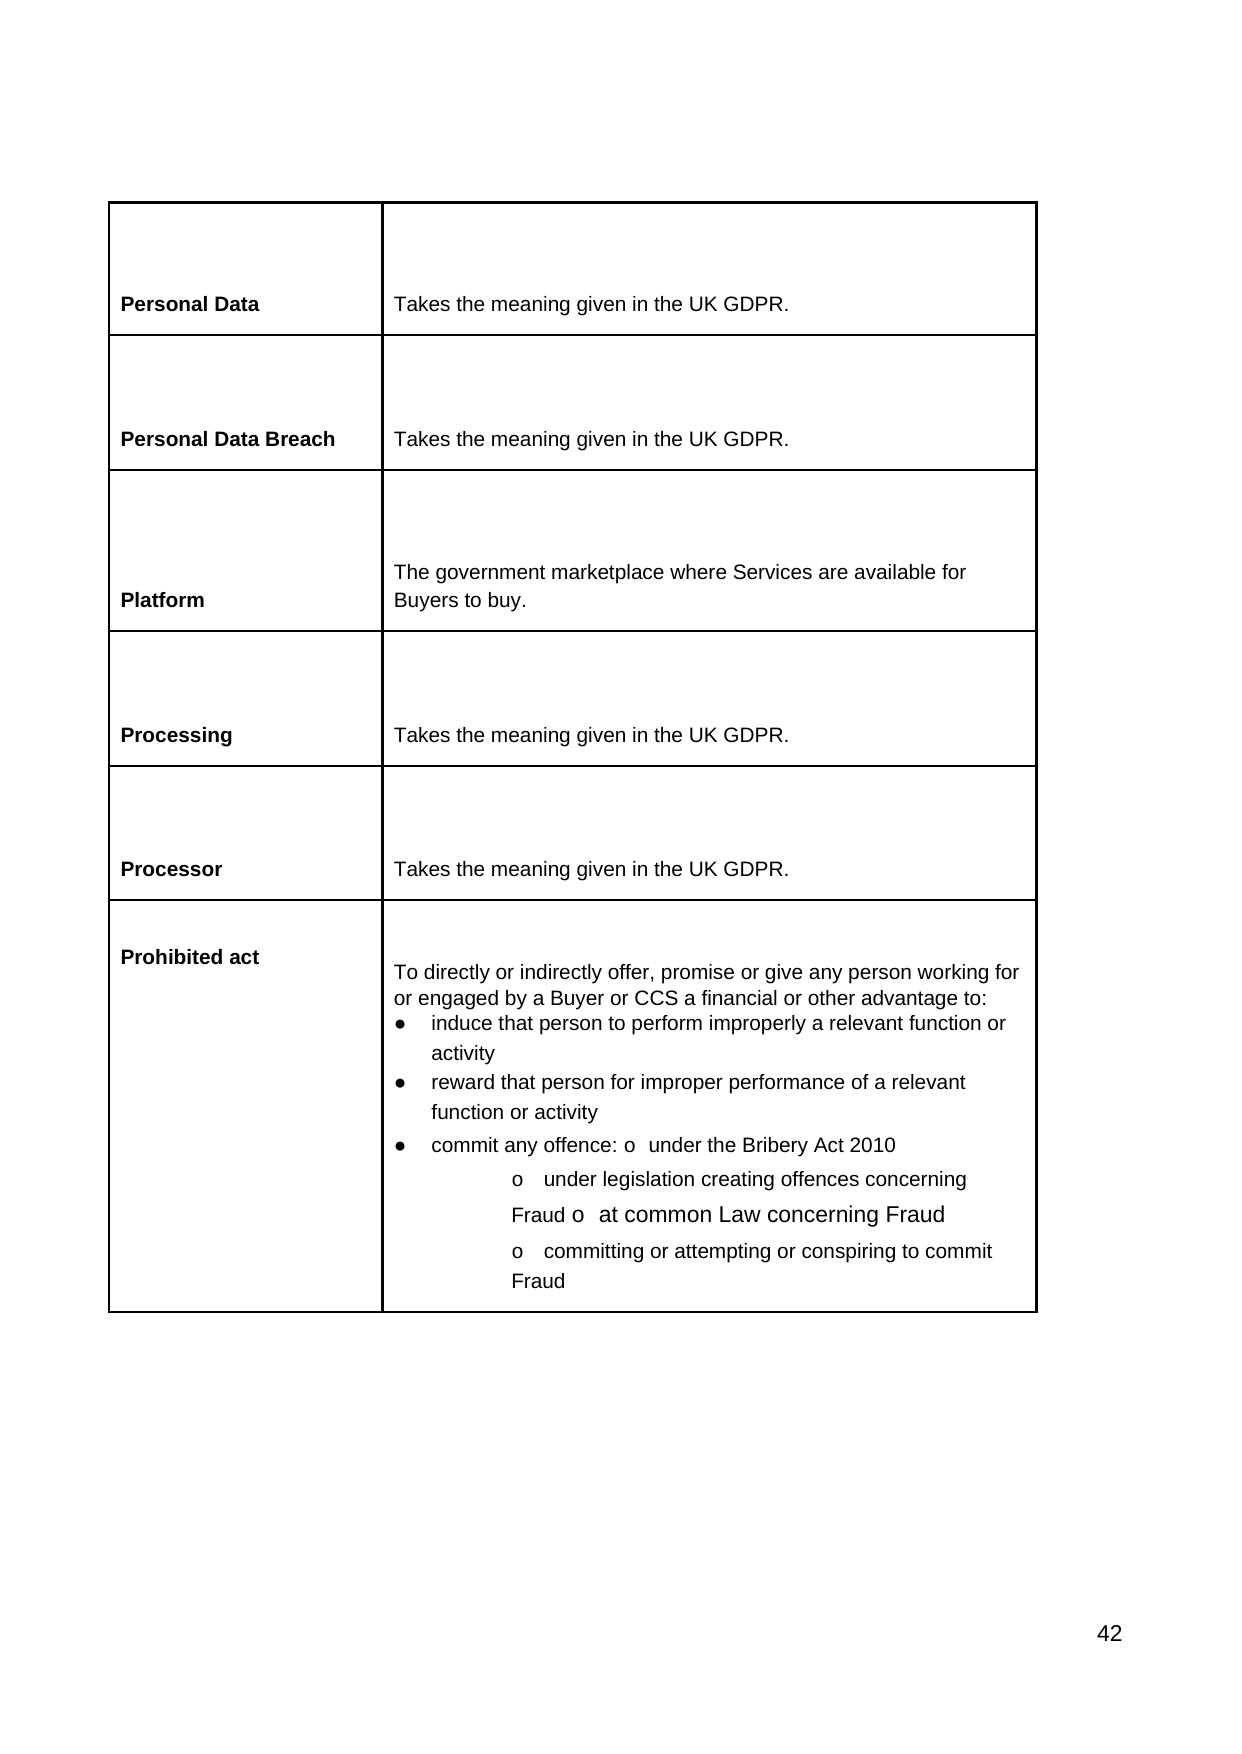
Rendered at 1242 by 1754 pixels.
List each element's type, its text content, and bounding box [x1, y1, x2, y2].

table_cell The government marketplace where Services are available for Buyers to buy. [384, 471, 1035, 630]
table_cell To directly or indirectly offer, promise or give any person working for or engaged by a Buyer or CCS a financial or other advantage to: induce that person to perform improperly a relevant function or activity reward that person for improper performance of a relevant function or activity commit any offence: o under the Bribery Act 2010 under legislation creating offences concerning Fraud o at common Law concerning Fraud committing or attempting or conspiring to commit Fraud [384, 901, 1035, 1311]
table_cell Prohibited act [110, 901, 381, 1311]
table_cell Processing [110, 632, 381, 765]
table_cell Takes the meaning given in the UK GDPR. [384, 632, 1035, 765]
table_cell Personal Data [110, 204, 381, 334]
table_cell Takes the meaning given in the UK GDPR. [384, 767, 1035, 899]
table_cell Processor [110, 767, 381, 899]
table_cell Platform [110, 471, 381, 630]
table_cell Takes the meaning given in the UK GDPR. [384, 204, 1035, 334]
table_cell Takes the meaning given in the UK GDPR. [384, 336, 1035, 468]
table_cell Personal Data Breach [110, 336, 381, 468]
